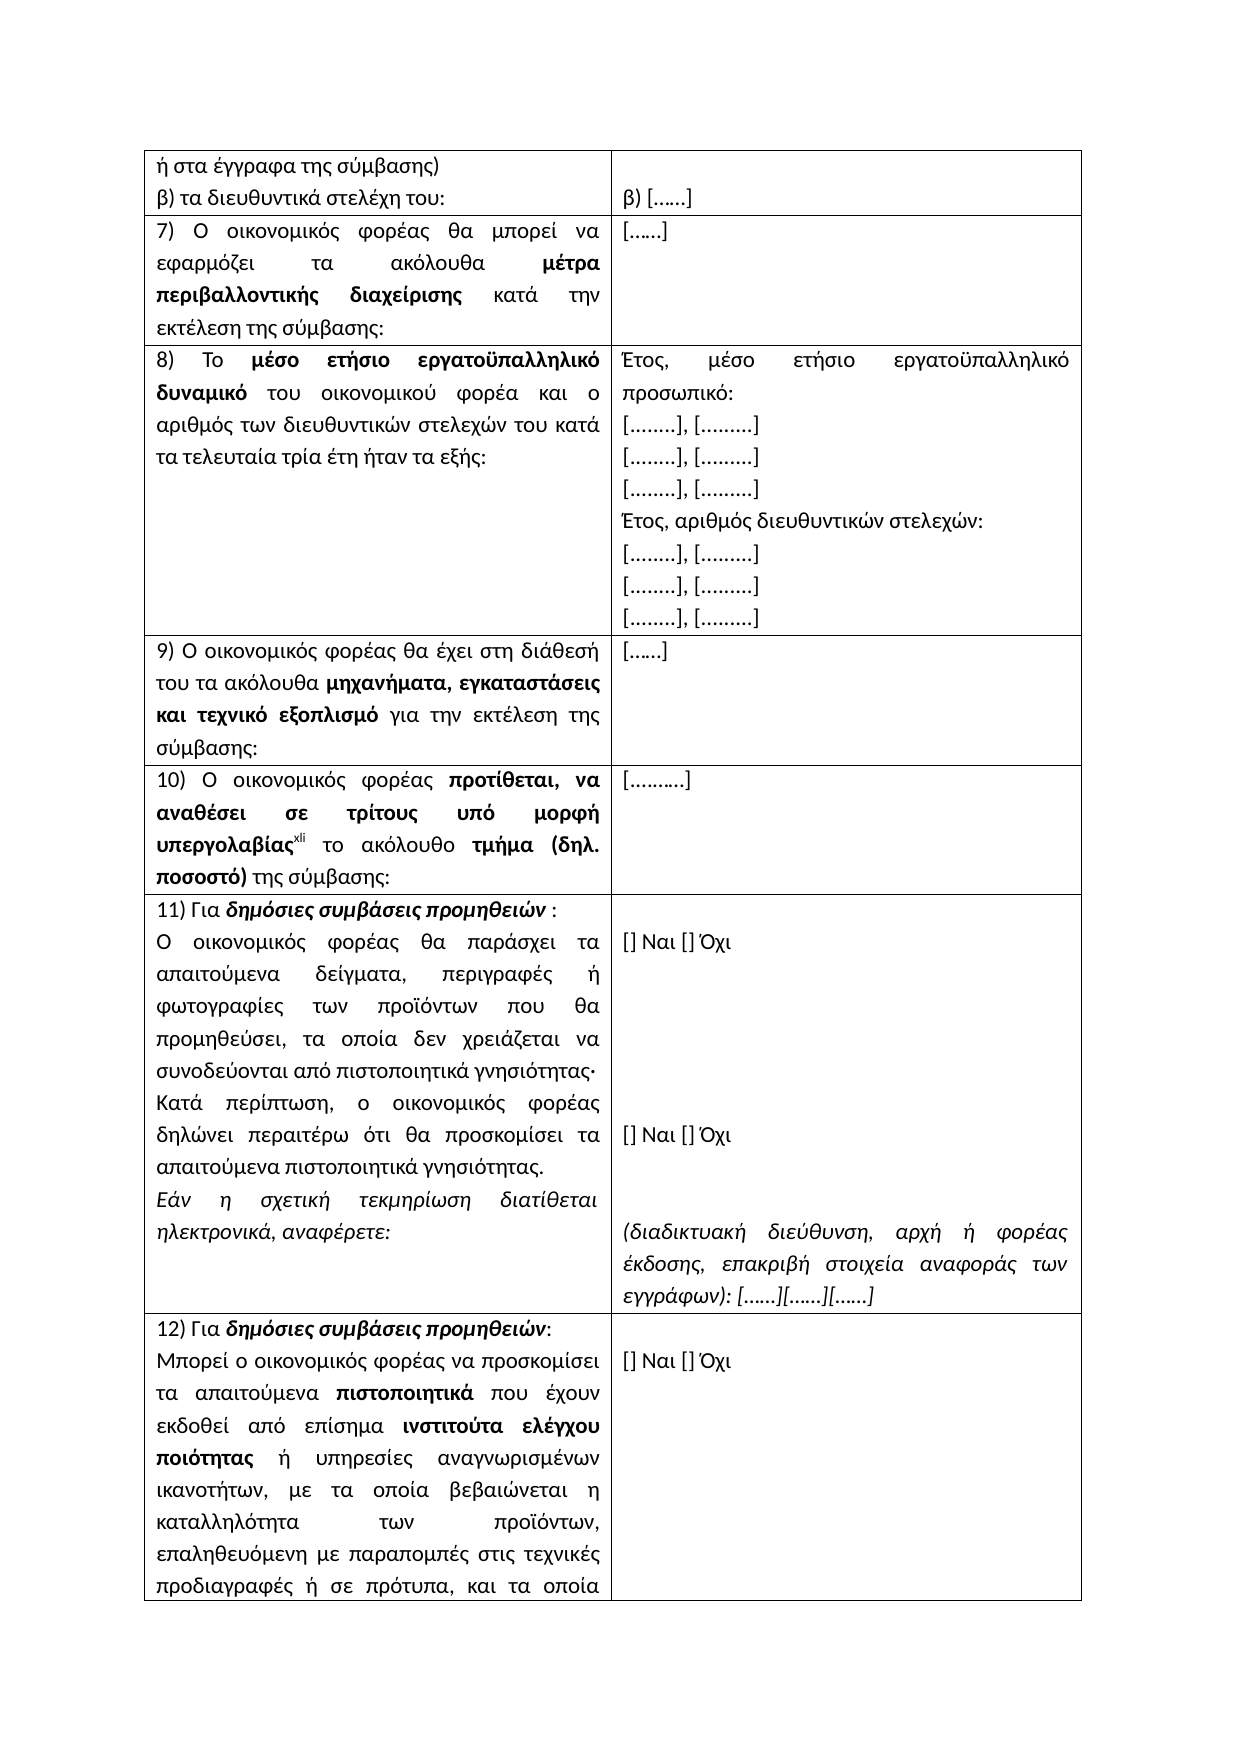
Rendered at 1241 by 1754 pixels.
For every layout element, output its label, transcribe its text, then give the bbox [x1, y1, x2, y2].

table_cell 8) Το μέσο ετήσιο εργατοϋπαλληλικό δυναμικό του οικονομικού φορέα και ο αριθμός των διευθυντικών στελεχών του κατά τα τελευταία τρία έτη ήταν τα εξής: [145, 346, 611, 635]
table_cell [145, 1314, 611, 1600]
table_cell [……] [612, 636, 1081, 764]
table_cell 10) Ο οικονομικός φορέας προτίθεται, να αναθέσει σε τρίτους υπό μορφή υπεργολαβίας το ακόλουθο τμήμα (δηλ. ποσοστό) της σύμβασης: [145, 766, 611, 894]
table_cell [....……] [612, 766, 1081, 894]
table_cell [612, 151, 1081, 215]
table_cell Έτος, μέσο ετήσιο εργατοϋπαλληλικό προσωπικό: [........], [.........] [........], [.........] [........], [.........] Έτος, αριθμός διευθυντικών στελεχών: [........], [.........] [........], [.........] [........], [.........] [612, 346, 1081, 635]
table_cell 7) Ο οικονομικός φορέας θα μπορεί να εφαρμόζει τα ακόλουθα μέτρα περιβαλλοντικής διαχείρισης κατά την εκτέλεση της σύμβασης: [145, 216, 611, 344]
table_cell [……] [612, 216, 1081, 344]
table_cell 11) Για δημόσιες συμβάσεις προμηθειών : Ο οικονομικός φορέας θα παράσχει τα απαιτούμενα δείγματα, περιγραφές ή φωτογραφίες των προϊόντων που θα προμηθεύσει, τα οποία δεν χρειάζεται να συνοδεύονται από πιστοποιητικά γνησιότητας· Κατά περίπτωση, ο οικονομικός φορέας δηλώνει περαιτέρω ότι θα προσκομίσει τα απαιτούμενα πιστοποιητικά γνησιότητας. Εάν η σχετική τεκμηρίωση διατίθεται ηλεκτρονικά, αναφέρετε: [145, 895, 611, 1313]
table_cell [] Ναι [] Όχι [] Ναι [] Όχι (διαδικτυακή διεύθυνση, αρχή ή φορέας έκδοσης, επακριβή στοιχεία αναφοράς των εγγράφων): [……][……][……] [612, 895, 1081, 1313]
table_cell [612, 1314, 1081, 1600]
table_cell 9) Ο οικονομικός φορέας θα έχει στη διάθεσή του τα ακόλουθα μηχανήματα, εγκαταστάσεις και τεχνικό εξοπλισμό για την εκτέλεση της σύμβασης: [145, 636, 611, 764]
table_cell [145, 151, 611, 215]
